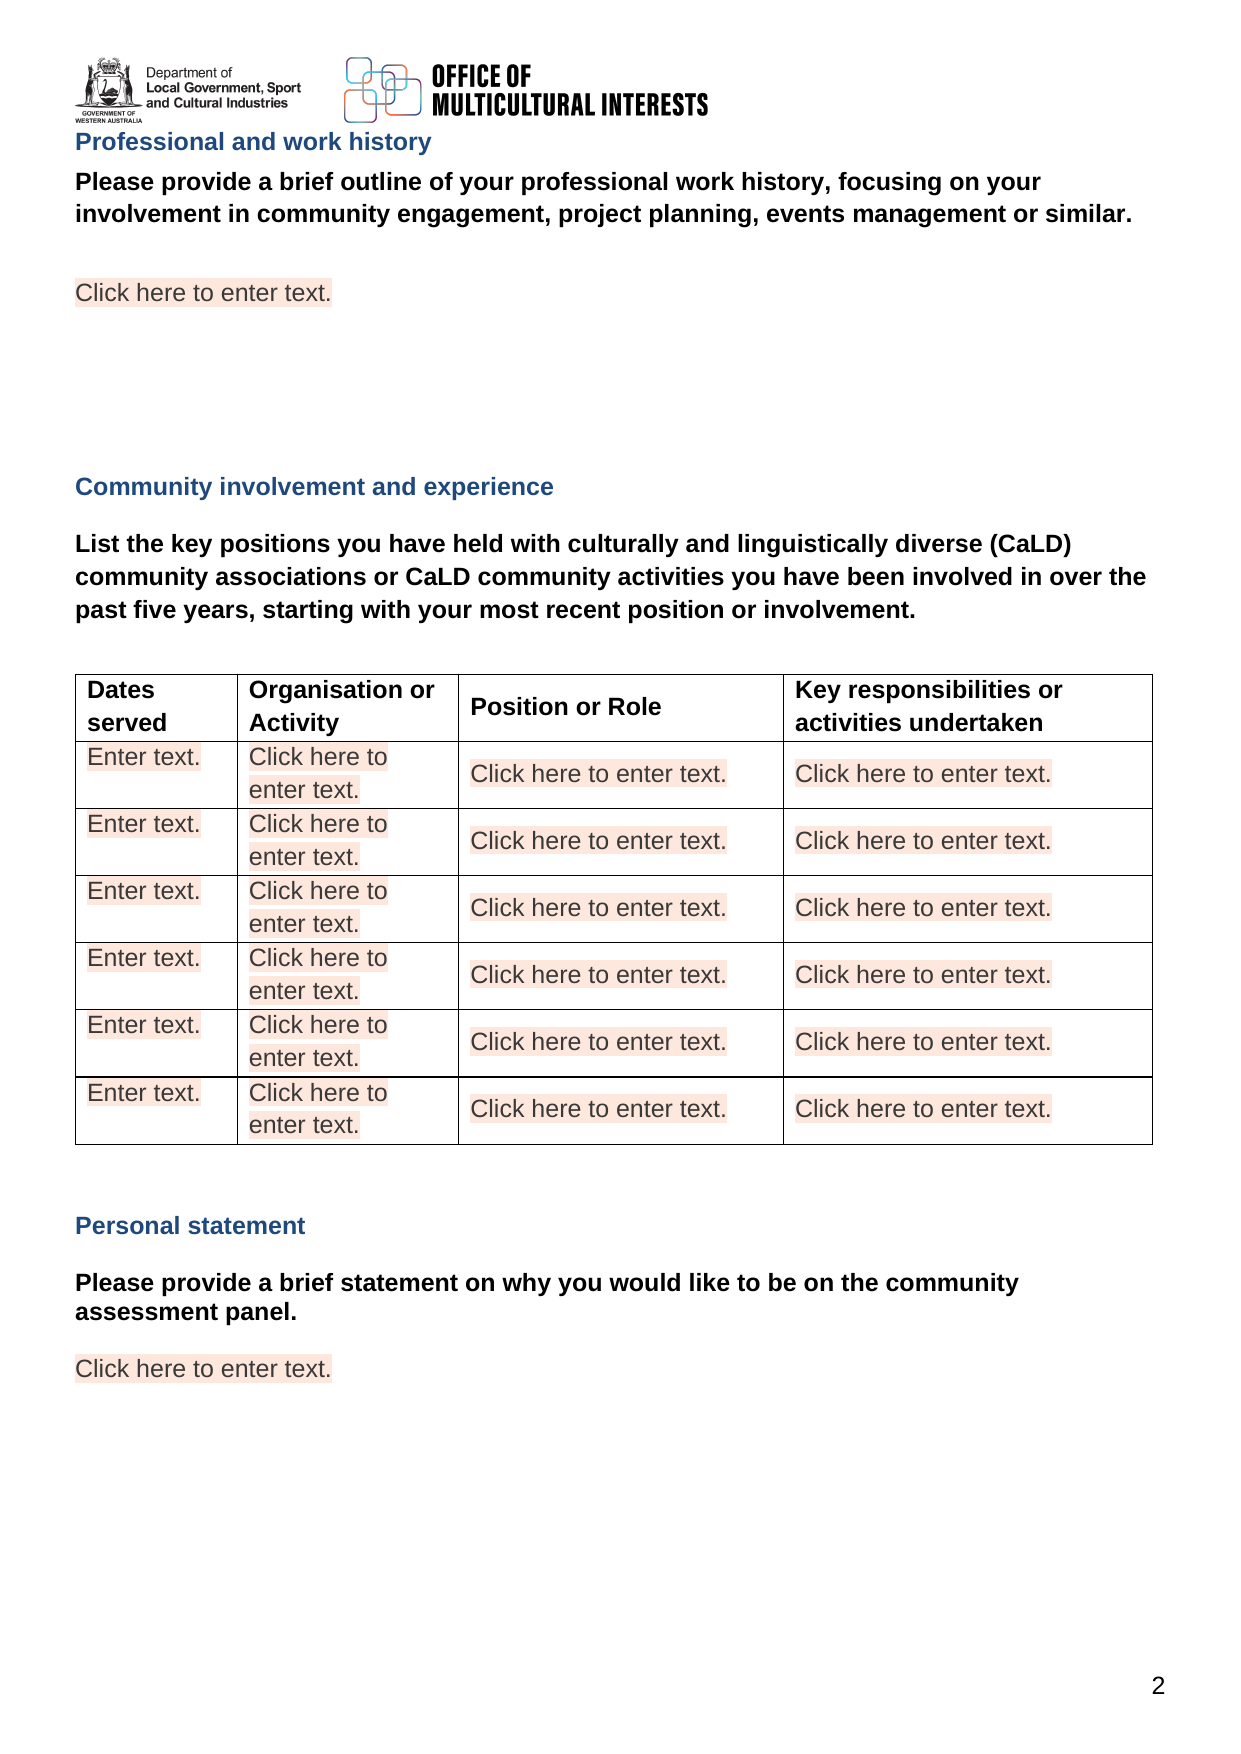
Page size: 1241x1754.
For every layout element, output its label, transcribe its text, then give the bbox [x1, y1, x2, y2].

table_cell [76, 943, 237, 1009]
table_cell [238, 809, 458, 875]
table_cell [238, 1078, 458, 1143]
text Please provide a brief statement on why you would like to be on the community assessment panel. [75, 1268, 1165, 1326]
text Professional and work history [75, 94, 1165, 156]
table_cell [238, 943, 458, 1009]
picture [75, 57, 708, 94]
table_cell [76, 876, 237, 942]
text Community involvement and experience [75, 472, 1165, 501]
table_cell [459, 943, 783, 1009]
text List the key positions you have held with culturally and linguistically diverse (CaLD) community associations or CaLD community activities you have been involved in over the past five years, starting with your most recent position or involvement. [75, 529, 1165, 624]
table_cell [784, 943, 1152, 1009]
table_header Organisation or Activity [238, 675, 458, 741]
table_cell [76, 809, 237, 875]
table_cell [459, 1010, 783, 1076]
table_cell [784, 876, 1152, 942]
table_cell [238, 742, 458, 808]
table_cell [76, 1078, 237, 1143]
table_cell [238, 876, 458, 942]
text Personal statement [75, 1211, 1165, 1239]
table_cell [784, 742, 1152, 808]
table_header Key responsibilities or activities undertaken [784, 675, 1152, 741]
table_header Dates served [76, 675, 237, 741]
table_cell [459, 876, 783, 942]
table_cell [459, 742, 783, 808]
table_cell [784, 1010, 1152, 1076]
table_cell [459, 809, 783, 875]
text Please provide a brief outline of your professional work history, focusing on your involvement in community engagement, project planning, events management or similar. [75, 166, 1165, 228]
table_header Position or Role [459, 675, 783, 741]
table_cell [784, 1078, 1152, 1143]
table_cell [76, 1010, 237, 1076]
table_cell [459, 1078, 783, 1143]
table_cell [76, 742, 237, 808]
table_cell [784, 809, 1152, 875]
table_cell [238, 1010, 458, 1076]
